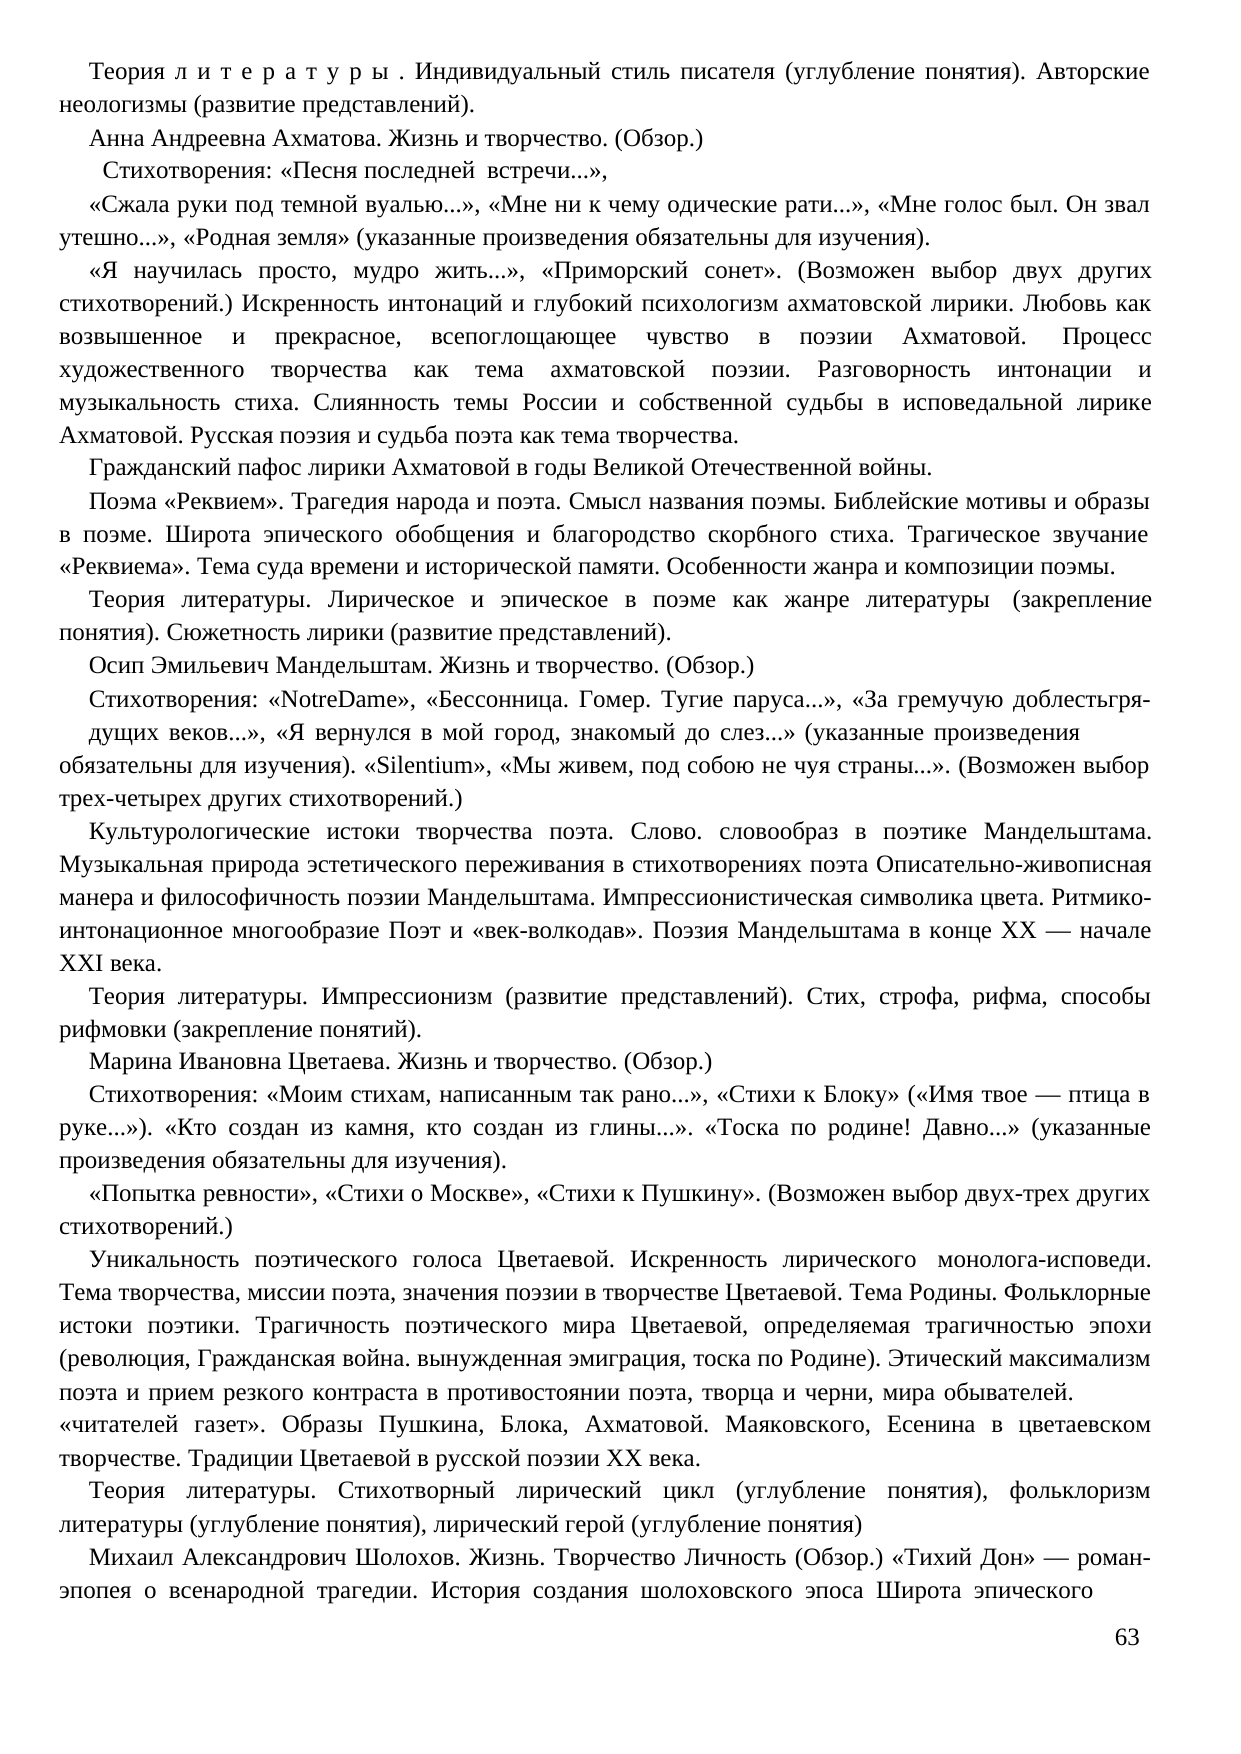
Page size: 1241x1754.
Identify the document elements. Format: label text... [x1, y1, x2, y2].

text «Сжала руки под темной вуалью...», «Мне ни к чему одические рати...», «Мне голос был. Он звал утешно...», «Родная земля» (указанные произведения обязательны для изучения). [59, 189, 1152, 250]
text Теория литературы. Стихотворный лирический цикл (углубление понятия), фольклоризм литературы (углубление понятия), лирический герой (углубление понятия) [59, 1476, 1151, 1537]
text Теория л и т е р а т у р ы . Индивидуальный стиль писателя (углубление понятия). Авторские неологизмы (развитие представлений). [59, 56, 1151, 118]
text «Реквиема». Тема суда времени и исторической памяти. Особенности жанра и композиции поэмы. [59, 552, 1176, 580]
text Стихотворения: «Моим стихам, написанным так рано...», «Стихи к Блоку» («Имя твое — птица в руке...»). «Кто создан из камня, кто создан из глины...». «Тоска по родине! Давно...» (указанные произведения обязательны для изучения). [59, 1079, 1152, 1174]
text «Я научилась просто, мудро жить...», «Приморский сонет». (Возможен выбор двух других стихотворений.) Искренность интонаций и глубокий психологизм ахматовской лирики. Любовь как возвышенное и прекрасное, всепоглощающее чувство в поэзии Ахматовой. Процесс художественного творчества как тема ахматовской поэзии. Разговорность интонации и музыкальность стиха. Слиянность темы России и собственной судьбы в исповедальной лирике Ахматовой. Русская поэзия и судьба поэта как тема творчества. [59, 255, 1152, 449]
text Стихотворения: «NotreDame», «Бессонница. Гомер. Тугие паруса...», «За гремучую доблестьгря- дущих веков...», «Я вернулся в мой город, знакомый до слез...» (указанные произведения [88, 684, 1152, 745]
text «читателей газет». Образы Пушкина, Блока, Ахматовой. Маяковского, Есенина в цветаевском творчестве. Традиции Цветаевой в русской поэзии XX века. [59, 1409, 1151, 1471]
text Уникальность поэтического голоса Цветаевой. Искренность лирического монолога-исповеди. Тема творчества, миссии поэта, значения поэзии в творчестве Цветаевой. Тема Родины. Фольклорные истоки поэтики. Трагичность поэтического мира Цветаевой, определяемая трагичностью эпохи (революция, Гражданская война. вынужденная эмиграция, тоска по Родине). Этический максимализм поэта и прием резкого контраста в противостоянии поэта, творца и черни, мира обывателей. [59, 1244, 1152, 1405]
text Культурологические истоки творчества поэта. Слово. словообраз в поэтике Мандельштама. Музыкальная природа эстетического переживания в стихотворениях поэта Описательно-живописная манера и философичность поэзии Мандельштама. Импрессионистическая символика цвета. Ритмико- интонационное многообразие Поэт и «век-волкодав». Поэзия Мандельштама в конце XX — начале XXI века. [59, 816, 1153, 977]
text Михаил Александрович Шолохов. Жизнь. Творчество Личность (Обзор.) «Тихий Дон» — роман- эпопея о всенародной трагедии. История создания шолоховского эпоса Широта эпического [59, 1542, 1152, 1603]
text Теория литературы. Импрессионизм (развитие представлений). Стих, строфа, рифма, способы рифмовки (закрепление понятий). [59, 981, 1151, 1043]
text обязательны для изучения). «Silentium», «Мы живем, под собою не чуя страны...». (Возможен выбор трех-четырех других стихотворений.) [59, 750, 1151, 811]
text Марина Ивановна Цветаева. Жизнь и творчество. (Обзор.) [88, 1047, 1176, 1076]
text Теория литературы. Лирическое и эпическое в поэме как жанре литературы (закрепление понятия). Сюжетность лирики (развитие представлений). [59, 584, 1152, 646]
text Анна Андреевна Ахматова. Жизнь и творчество. (Обзор.) Стихотворения: «Песня последней встречи...», [88, 123, 703, 184]
text «Попытка ревности», «Стихи о Москве», «Стихи к Пушкину». (Возможен выбор двух-трех других стихотворений.) [59, 1178, 1152, 1240]
text Осип Эмильевич Мандельштам. Жизнь и творчество. (Обзор.) [88, 651, 1176, 679]
text Поэма «Реквием». Трагедия народа и поэта. Смысл названия поэмы. Библейские мотивы и образы в поэме. Широта эпического обобщения и благородство скорбного стиха. Трагическое звучание [59, 486, 1151, 548]
text Гражданский пафос лирики Ахматовой в годы Великой Отечественной войны. [88, 453, 1176, 482]
